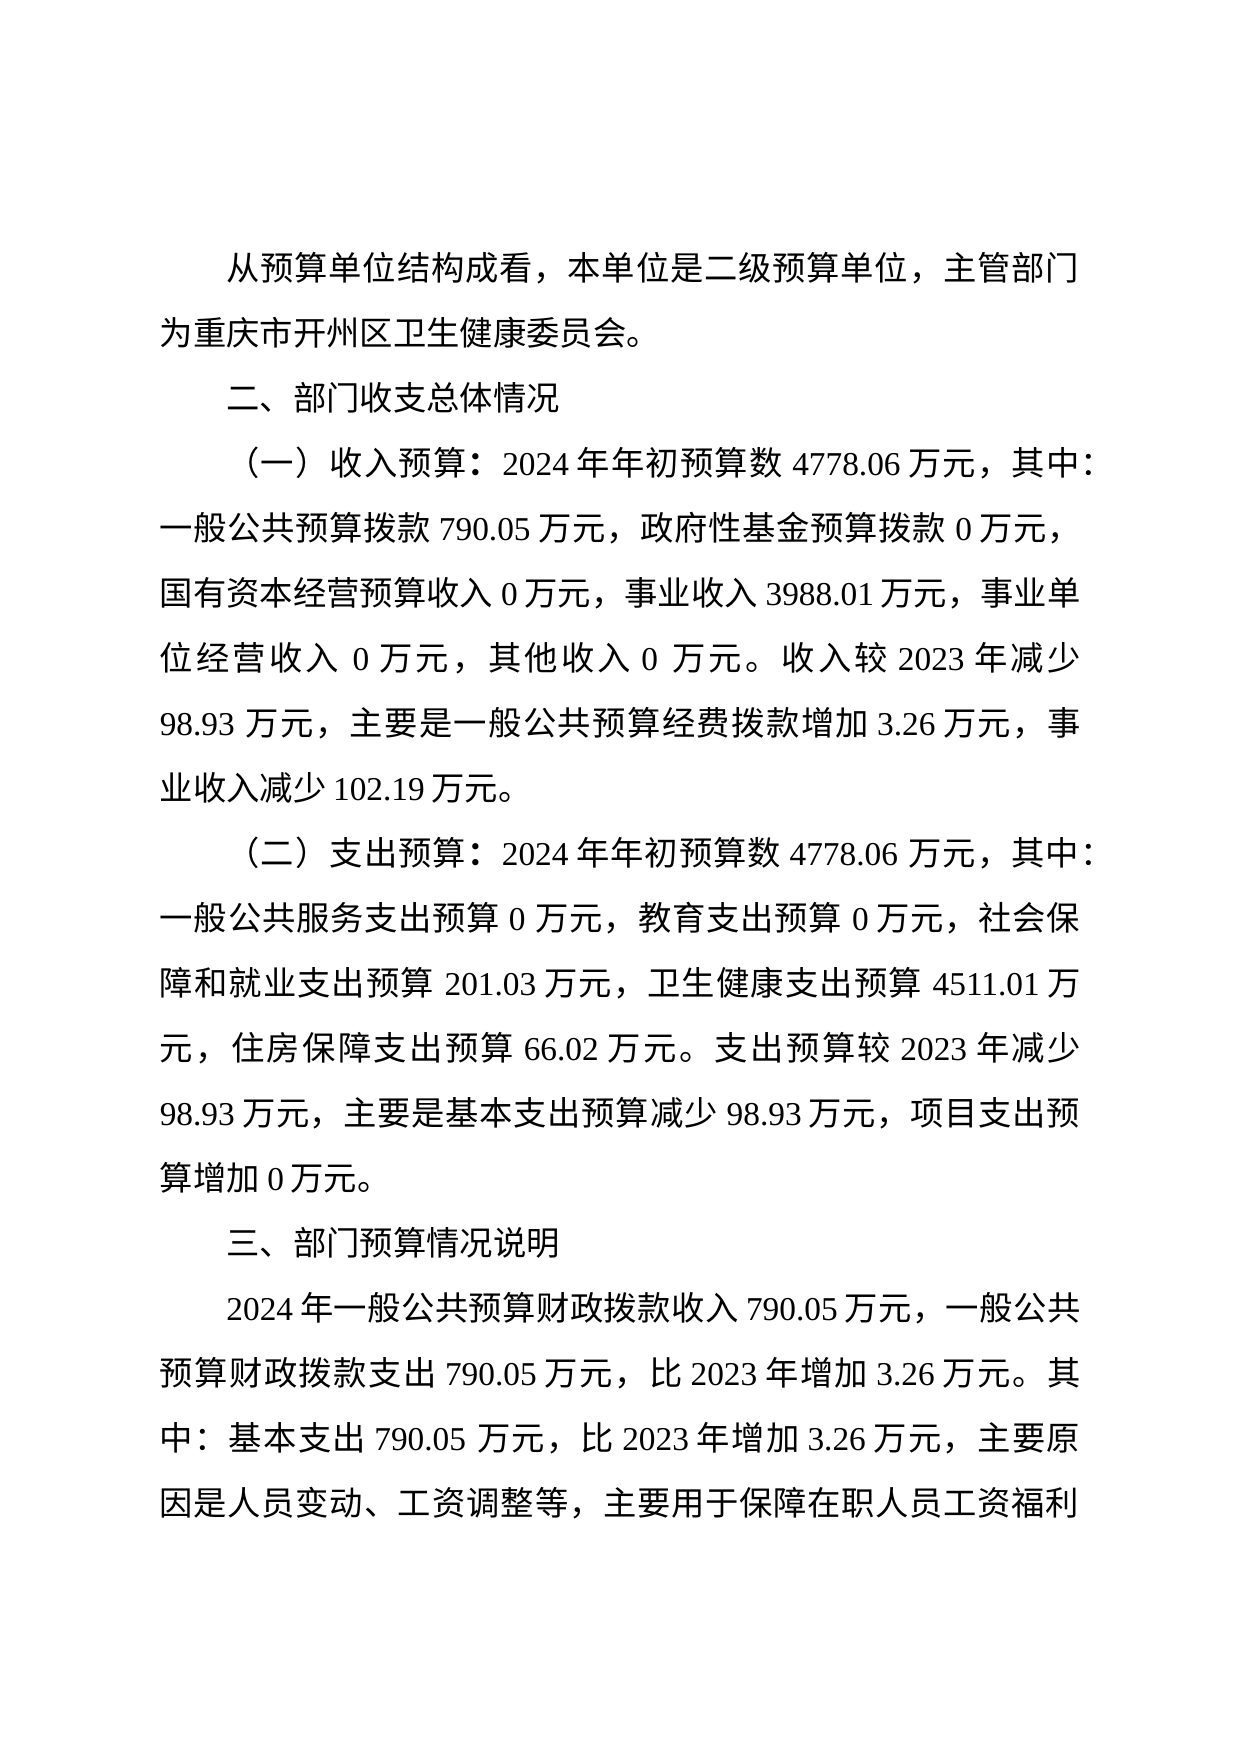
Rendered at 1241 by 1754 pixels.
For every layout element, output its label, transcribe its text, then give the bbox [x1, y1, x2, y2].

text 三、部门预算情况说明 [226, 1208, 1081, 1273]
text （一）收入预算：2024年年初预算数 4778.06万元，其中：一般公共预算拨款790.05万元，政府性基金预算拨款 0万元，国有资本经营预算收入 0万元，事业收入 3988.01万元，事业单位经营收入 0万元，其他收入0 万元。收入较2023年减少98.93 万元，主要是一般公共预算经费拨款增加3.26万元，事业收入减少102.19万元。 [159, 428, 1081, 818]
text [159, 1273, 1081, 1533]
text （二）支出预算：2024年年初预算数4778.06 万元，其中：一般公共服务支出预算0 万元，教育支出预算 0万元，社会保障和就业支出预算 201.03万元，卫生健康支出预算 4511.01万元，住房保障支出预算66.02万元。支出预算较2023年减少98.93万元，主要是基本支出预算减少 98.93万元，项目支出预算增加 0万元。 [159, 818, 1081, 1208]
text 从预算单位结构成看，本单位是二级预算单位，主管部门为重庆市开州区卫生健康委员会。 [159, 233, 1081, 363]
text 二、部门收支总体情况 [226, 363, 1081, 428]
